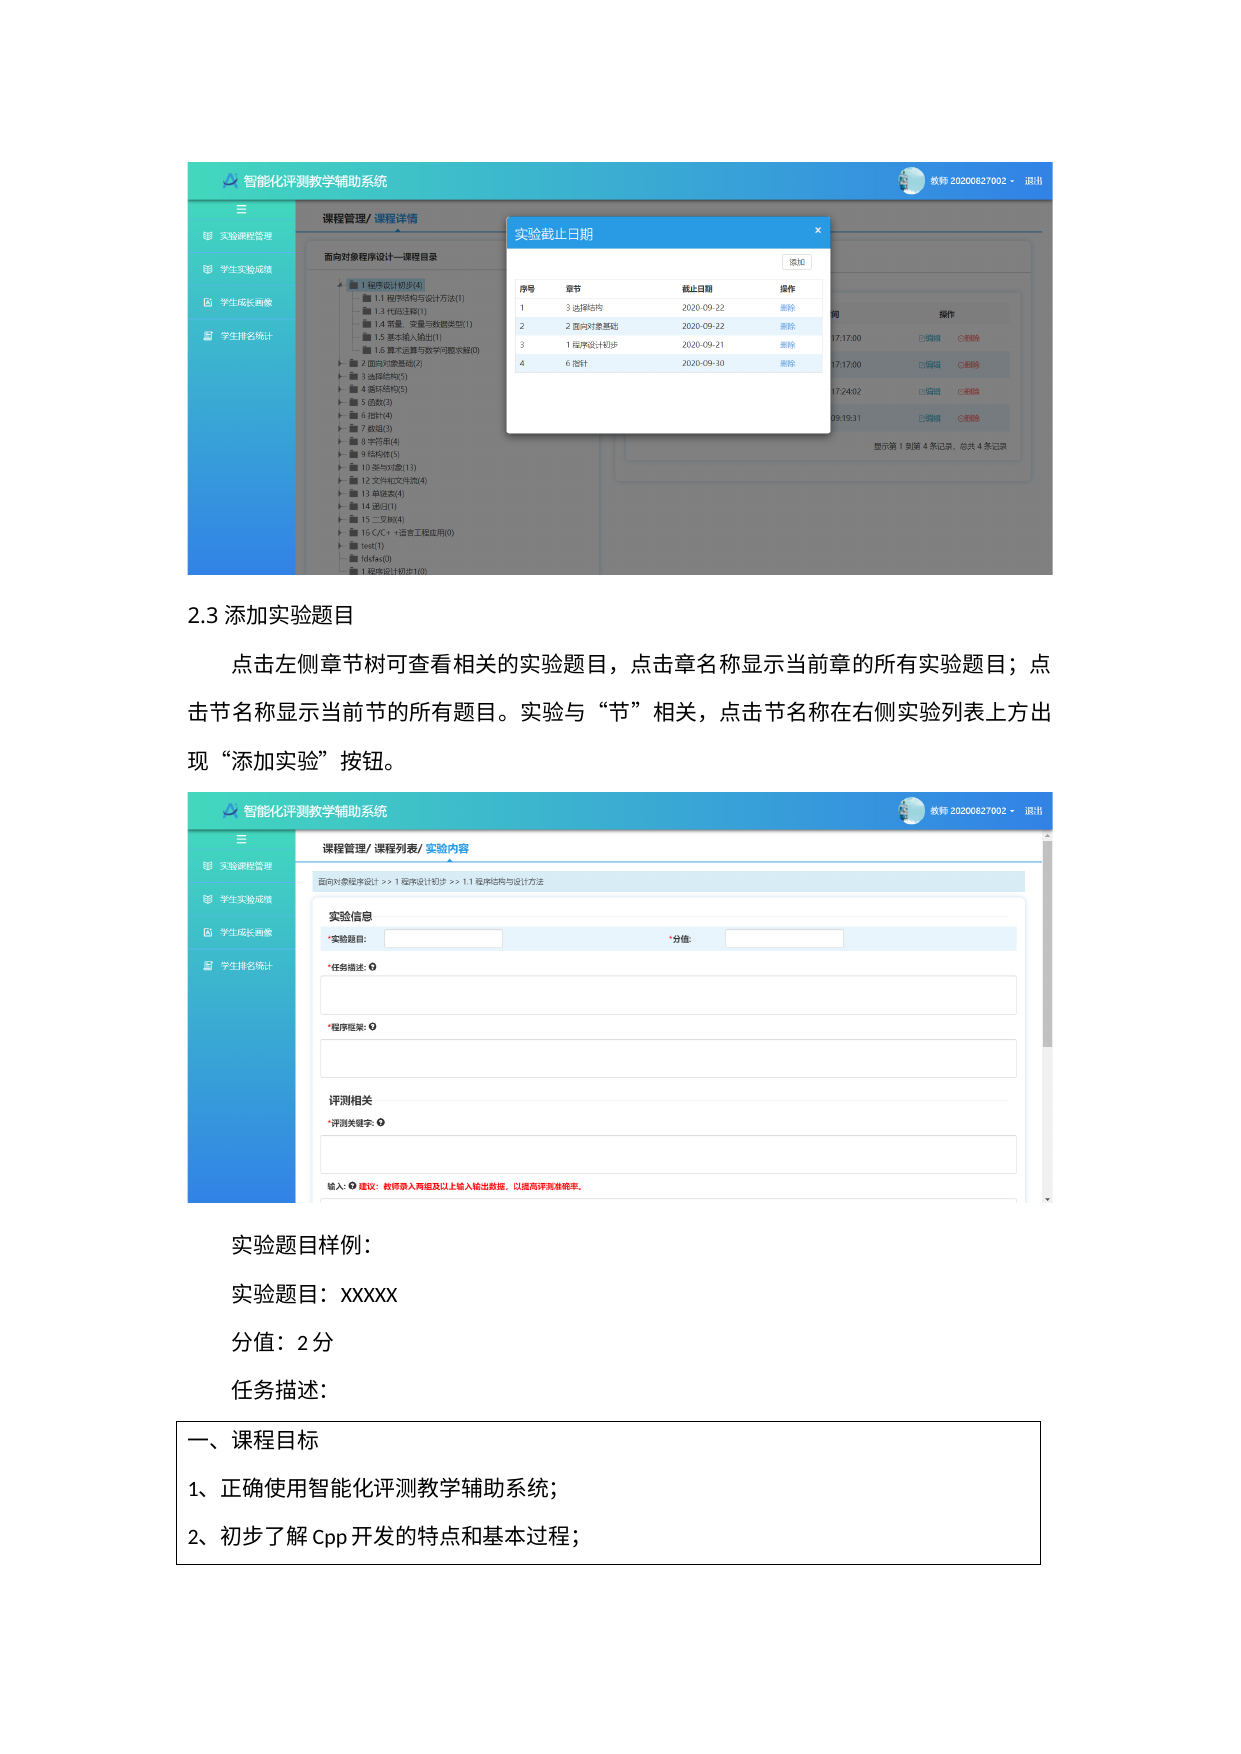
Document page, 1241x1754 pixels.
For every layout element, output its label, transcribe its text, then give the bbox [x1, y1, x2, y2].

text 任务描述： [187, 1373, 1053, 1405]
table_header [177, 1422, 1040, 1564]
text 实验题目样例： [187, 1228, 1053, 1260]
text 2.3 添加实验题目 [187, 598, 1053, 630]
text 分值：2分 [187, 1324, 1053, 1357]
picture [187, 162, 1053, 575]
picture [187, 792, 1053, 1203]
text 实验题目：XXXXX [187, 1276, 1053, 1309]
text 点击左侧章节树可查看相关的实验题目，点击章名称显示当前章的所有实验题目；点击节名称显示当前节的所有题目。实验与“节”相关，点击节名称在右侧实验列表上方出现“添加实验”按钮。 [187, 646, 1053, 776]
